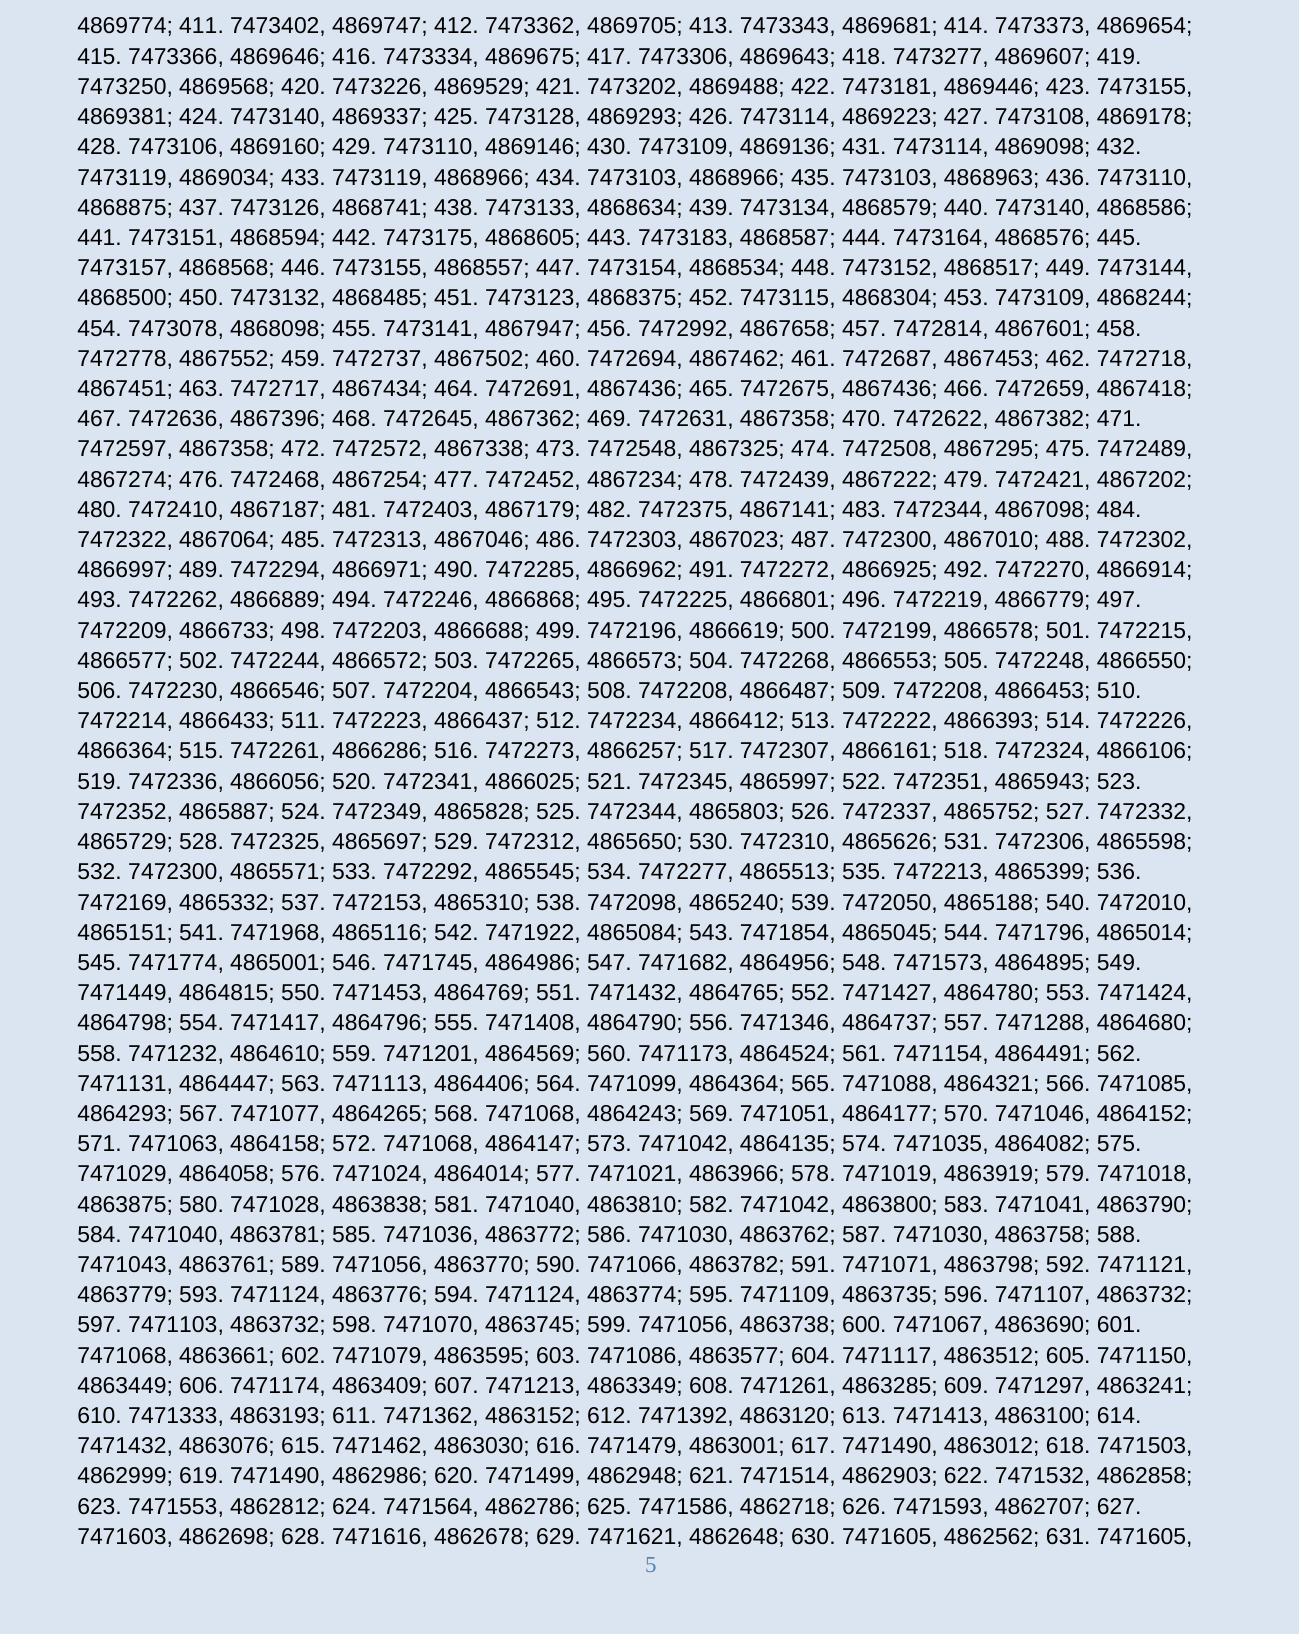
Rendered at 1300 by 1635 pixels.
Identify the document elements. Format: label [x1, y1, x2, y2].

text [77, 12, 1224, 1549]
